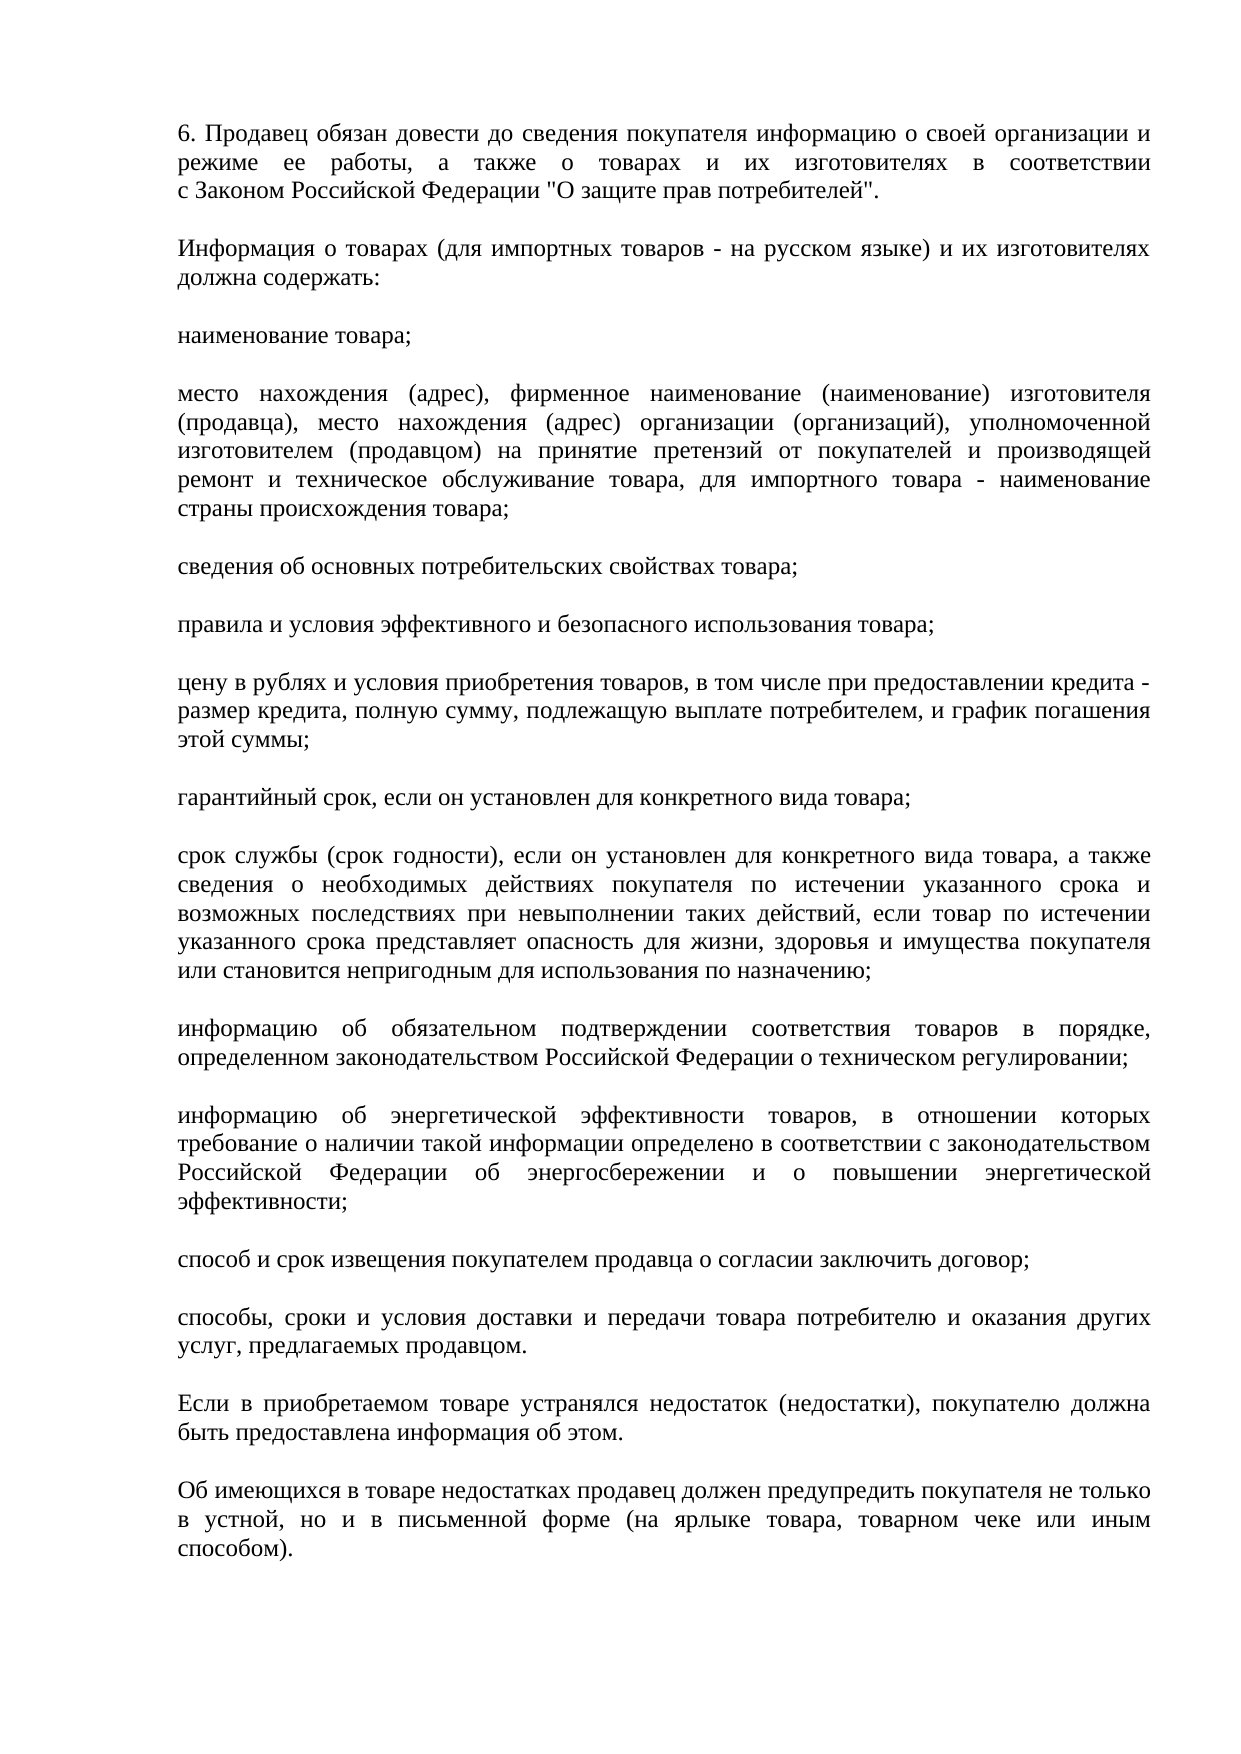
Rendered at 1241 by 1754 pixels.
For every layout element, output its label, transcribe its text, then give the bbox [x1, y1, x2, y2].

text место нахождения (адрес), фирменное наименование (наименование) изготовителя (продавца), место нахождения (адрес) организации (организаций), уполномоченной изготовителем (продавцом) на принятие претензий от покупателей и производящей ремонт и техническое обслуживание товара, для импортного товара - наименование страны происхождения товара; [177, 378, 1152, 522]
text Если в приобретаемом товаре устранялся недостаток (недостатки), покупателю должна быть предоставлена информация об этом. [177, 1388, 1152, 1446]
text цену в рублях и условия приобретения товаров, в том числе при предоставлении кредита - размер кредита, полную сумму, подлежащую выплате потребителем, и график погашения этой суммы; [177, 667, 1152, 753]
text гарантийный срок, если он установлен для конкретного вида товара; [177, 782, 1152, 811]
text наименование товара; [177, 320, 1152, 349]
text способы, сроки и условия доставки и передачи товара потребителю и оказания других услуг, предлагаемых продавцом. [177, 1302, 1152, 1359]
text правила и условия эффективного и безопасного использования товара; [177, 609, 1152, 638]
text информацию об обязательном подтверждении соответствия товаров в порядке, определенном законодательством Российской Федерации о техническом регулировании; [177, 1013, 1152, 1071]
text Об имеющихся в товаре недостатках продавец должен предупредить покупателя не только в устной, но и в письменной форме (на ярлыке товара, товарном чеке или иным способом). [177, 1475, 1152, 1561]
text информацию об энергетической эффективности товаров, в отношении которых требование о наличии такой информации определено в соответствии с законодательством Российской Федерации об энергосбережении и о повышении энергетической эффективности; [177, 1100, 1152, 1215]
text Информация о товарах (для импортных товаров - на русском языке) и их изготовителях должна содержать: [177, 233, 1152, 291]
text сведения об основных потребительских свойствах товара; [177, 551, 1152, 580]
text срок службы (срок годности), если он установлен для конкретного вида товара, а также сведения о необходимых действиях покупателя по истечении указанного срока и возможных последствиях при невыполнении таких действий, если товар по истечении указанного срока представляет опасность для жизни, здоровья и имущества покупателя или становится непригодным для использования по назначению; [177, 840, 1152, 984]
text способ и срок извещения покупателем продавца о согласии заключить договор; [177, 1244, 1152, 1273]
text 6. Продавец обязан довести до сведения покупателя информацию о своей организации и режиме ее работы, а также о товарах и их изготовителях в соответствии с Законом Российской Федерации "О защите прав потребителей". [177, 118, 1152, 204]
